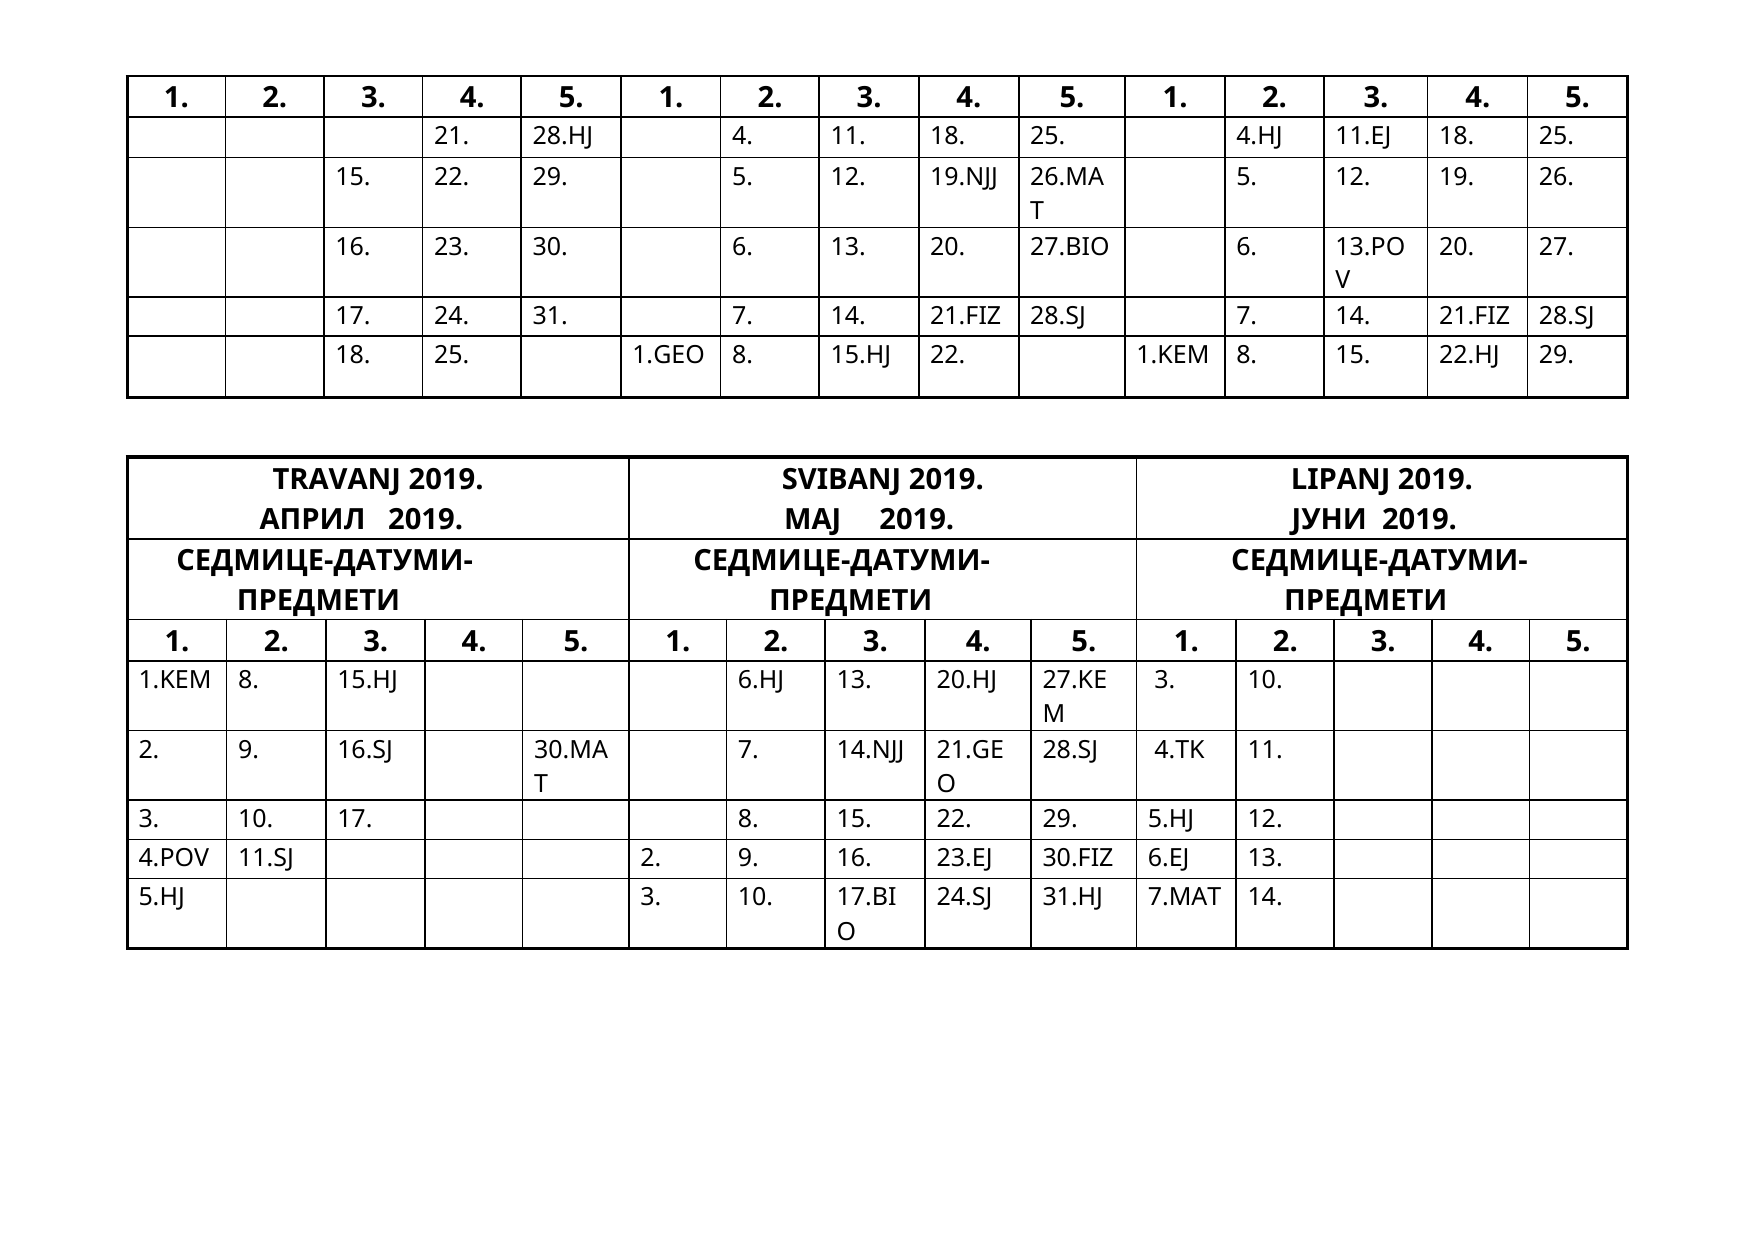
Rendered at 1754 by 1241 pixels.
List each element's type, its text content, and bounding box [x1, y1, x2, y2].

table_cell [523, 879, 628, 947]
table_cell 29. [522, 158, 620, 227]
table_cell 6. [1226, 228, 1323, 296]
table_cell 3. [1325, 77, 1427, 116]
table_cell 1.KEM [129, 662, 226, 730]
table_cell [622, 158, 720, 227]
table_cell [226, 298, 323, 335]
table_header LIPANJ 2019. ЈУНИ 2019. [1137, 459, 1626, 538]
table_cell [622, 298, 720, 335]
table_cell [1126, 158, 1224, 227]
table_cell 3. [630, 879, 726, 947]
table_cell [1335, 731, 1431, 799]
table_cell [630, 801, 726, 838]
table_cell 6.HJ [727, 662, 824, 730]
table_cell [1530, 840, 1626, 877]
table_cell [327, 840, 424, 877]
table_cell 3. [129, 801, 226, 838]
table_cell 22.HJ [1428, 337, 1527, 396]
table_cell 28.SJ [1032, 731, 1136, 799]
table_cell 2. [1237, 620, 1333, 660]
table_cell СЕДМИЦЕ-ДАТУМИ- ПРЕДМЕТИ [630, 540, 1136, 619]
table_cell [523, 662, 628, 730]
table_cell [523, 840, 628, 877]
table_cell [1335, 662, 1431, 730]
table_cell 15.HJ [327, 662, 424, 730]
table_cell 26.MAT [1020, 158, 1124, 227]
table_cell [226, 158, 323, 227]
table_cell 30. [522, 228, 620, 296]
table_cell [226, 118, 323, 157]
table_cell 4. [1428, 77, 1527, 116]
table_cell 5. [721, 158, 818, 227]
table_cell 5. [1226, 158, 1323, 227]
table_cell [1020, 337, 1124, 396]
table_cell 13. [826, 662, 924, 730]
table_cell [426, 801, 522, 838]
table_header SVIBANJ 2019. МАЈ 2019. [630, 459, 1136, 538]
table_cell 1. [129, 77, 225, 116]
table_cell 15. [826, 801, 924, 838]
table_cell СЕДМИЦЕ-ДАТУМИ- ПРЕДМЕТИ [129, 540, 628, 619]
table_cell 1. [1137, 620, 1235, 660]
table_cell 4.POV [129, 840, 226, 877]
table_cell 9. [227, 731, 325, 799]
table_cell 31. [522, 298, 620, 335]
table_cell [1530, 662, 1626, 730]
table_cell 4. [426, 620, 522, 660]
table_cell 30.MAT [523, 731, 628, 799]
table_cell [1433, 879, 1529, 947]
table_cell [226, 337, 323, 396]
table_cell [1433, 662, 1529, 730]
table_cell 5. [1032, 620, 1136, 660]
table_cell [129, 118, 225, 157]
table_cell 5.HJ [1137, 801, 1235, 838]
table_cell 2. [1226, 77, 1323, 116]
table_cell 2. [630, 840, 726, 877]
table_cell [1126, 228, 1224, 296]
table_cell [227, 879, 325, 947]
table_cell [327, 879, 424, 947]
table_cell 1. [630, 620, 726, 660]
table_cell 9. [727, 840, 824, 877]
table_cell [1335, 840, 1431, 877]
table_cell [426, 840, 522, 877]
table_cell 28.SJ [1020, 298, 1124, 335]
table_cell 23. [423, 228, 520, 296]
table_cell [1126, 298, 1224, 335]
table_cell 14. [1237, 879, 1333, 947]
table_cell 30.FIZ [1032, 840, 1136, 877]
table_cell 22. [423, 158, 520, 227]
table_cell 8. [1226, 337, 1323, 396]
table_cell [426, 731, 522, 799]
table_cell 17. [325, 298, 422, 335]
table_cell 27. [1528, 228, 1626, 296]
table_cell 12. [820, 158, 918, 227]
table_cell [630, 662, 726, 730]
table_cell [1433, 801, 1529, 838]
table_cell 22. [920, 337, 1018, 396]
table_cell 29. [1032, 801, 1136, 838]
table_cell 2. [129, 731, 226, 799]
table_cell 2. [226, 77, 323, 116]
table_cell 8. [227, 662, 325, 730]
table_cell 12. [1325, 158, 1427, 227]
table_cell 18. [325, 337, 422, 396]
table_cell 11.EJ [1325, 118, 1427, 157]
table_cell 4. [423, 77, 520, 116]
table_cell 19.NJJ [920, 158, 1018, 227]
table_cell 3. [1137, 662, 1235, 730]
table_cell [1126, 118, 1224, 157]
table_cell 10. [227, 801, 325, 838]
table_cell [1433, 731, 1529, 799]
table_cell 19. [1428, 158, 1527, 227]
table_cell 3. [325, 77, 422, 116]
table_cell 1.GEO [622, 337, 720, 396]
table_cell [1530, 801, 1626, 838]
table_cell 7. [1226, 298, 1323, 335]
table_cell 5. [522, 77, 620, 116]
table_cell 7.MAT [1137, 879, 1235, 947]
table_cell [522, 337, 620, 396]
table_cell [630, 731, 726, 799]
table_cell 21.FIZ [1428, 298, 1527, 335]
table_cell 5. [1020, 77, 1124, 116]
table_cell [129, 158, 225, 227]
table_cell [426, 662, 522, 730]
table_cell 26. [1528, 158, 1626, 227]
table_cell 17.BIO [826, 879, 924, 947]
table_cell [1335, 801, 1431, 838]
table_cell 18. [920, 118, 1018, 157]
table_cell 7. [727, 731, 824, 799]
table_cell 8. [727, 801, 824, 838]
table_cell [1335, 879, 1431, 947]
table_cell 2. [727, 620, 824, 660]
table_cell 4. [1433, 620, 1529, 660]
table_cell 16.SJ [327, 731, 424, 799]
table_cell [523, 801, 628, 838]
table_cell 24. [423, 298, 520, 335]
table_cell 5. [523, 620, 628, 660]
table_cell 20. [1428, 228, 1527, 296]
table_cell 1. [1126, 77, 1224, 116]
table_cell 27.KEM [1032, 662, 1136, 730]
table_cell 16. [826, 840, 924, 877]
table_cell 13.POV [1325, 228, 1427, 296]
table_cell 16. [325, 228, 422, 296]
table_cell 28.HJ [522, 118, 620, 157]
table_cell [1530, 879, 1626, 947]
table_cell 4. [920, 77, 1018, 116]
table_cell 28.SJ [1528, 298, 1626, 335]
table_cell 15. [325, 158, 422, 227]
table_cell 6.EJ [1137, 840, 1235, 877]
table_cell 24.SJ [926, 879, 1030, 947]
table_cell 17. [327, 801, 424, 838]
table_cell 29. [1528, 337, 1626, 396]
table_cell 3. [826, 620, 924, 660]
table_cell [325, 118, 422, 157]
table_cell 14. [1325, 298, 1427, 335]
table_cell 21. [423, 118, 520, 157]
table_cell [622, 118, 720, 157]
table_cell 5.HJ [129, 879, 226, 947]
table_cell 1.KEM [1126, 337, 1224, 396]
table_cell [129, 228, 225, 296]
table_cell [426, 879, 522, 947]
table_cell 21.FIZ [920, 298, 1018, 335]
table_cell [129, 337, 225, 396]
table_cell 14. [820, 298, 918, 335]
table_cell 21.GEO [926, 731, 1030, 799]
table_cell 3. [327, 620, 424, 660]
table_cell 4. [926, 620, 1030, 660]
table_cell 20. [920, 228, 1018, 296]
table_cell 31.HJ [1032, 879, 1136, 947]
table_cell 10. [1237, 662, 1333, 730]
table_cell 14.NJJ [826, 731, 924, 799]
table_cell 1. [129, 620, 226, 660]
table_header TRAVANJ 2019. АПРИЛ 2019. [129, 459, 628, 538]
table_cell СЕДМИЦЕ-ДАТУМИ- ПРЕДМЕТИ [1137, 540, 1626, 619]
table_cell 23.EJ [926, 840, 1030, 877]
table_cell 15.HJ [820, 337, 918, 396]
table_cell 25. [1020, 118, 1124, 157]
table_cell 11. [820, 118, 918, 157]
table_cell 20.HJ [926, 662, 1030, 730]
table_cell 3. [1335, 620, 1431, 660]
table_cell 13. [1237, 840, 1333, 877]
table_cell [129, 298, 225, 335]
table_cell 4.HJ [1226, 118, 1323, 157]
table_cell 25. [1528, 118, 1626, 157]
table_cell 22. [926, 801, 1030, 838]
table_cell 11.SJ [227, 840, 325, 877]
table_cell 27.BIO [1020, 228, 1124, 296]
table_cell 2. [227, 620, 325, 660]
table_cell 13. [820, 228, 918, 296]
table_cell 8. [721, 337, 818, 396]
table_cell 2. [721, 77, 818, 116]
table_cell 10. [727, 879, 824, 947]
table_cell 7. [721, 298, 818, 335]
table_cell 12. [1237, 801, 1333, 838]
table_cell 3. [820, 77, 918, 116]
table_cell 4. [721, 118, 818, 157]
table_cell 15. [1325, 337, 1427, 396]
table_cell 5. [1530, 620, 1626, 660]
table_cell [1530, 731, 1626, 799]
table_cell 18. [1428, 118, 1527, 157]
table_cell 5. [1528, 77, 1626, 116]
table_cell 4.TK [1137, 731, 1235, 799]
table_cell 6. [721, 228, 818, 296]
table_cell [226, 228, 323, 296]
table_cell [1433, 840, 1529, 877]
table_cell [622, 228, 720, 296]
table_cell 1. [622, 77, 720, 116]
table_cell 25. [423, 337, 520, 396]
table_cell 11. [1237, 731, 1333, 799]
